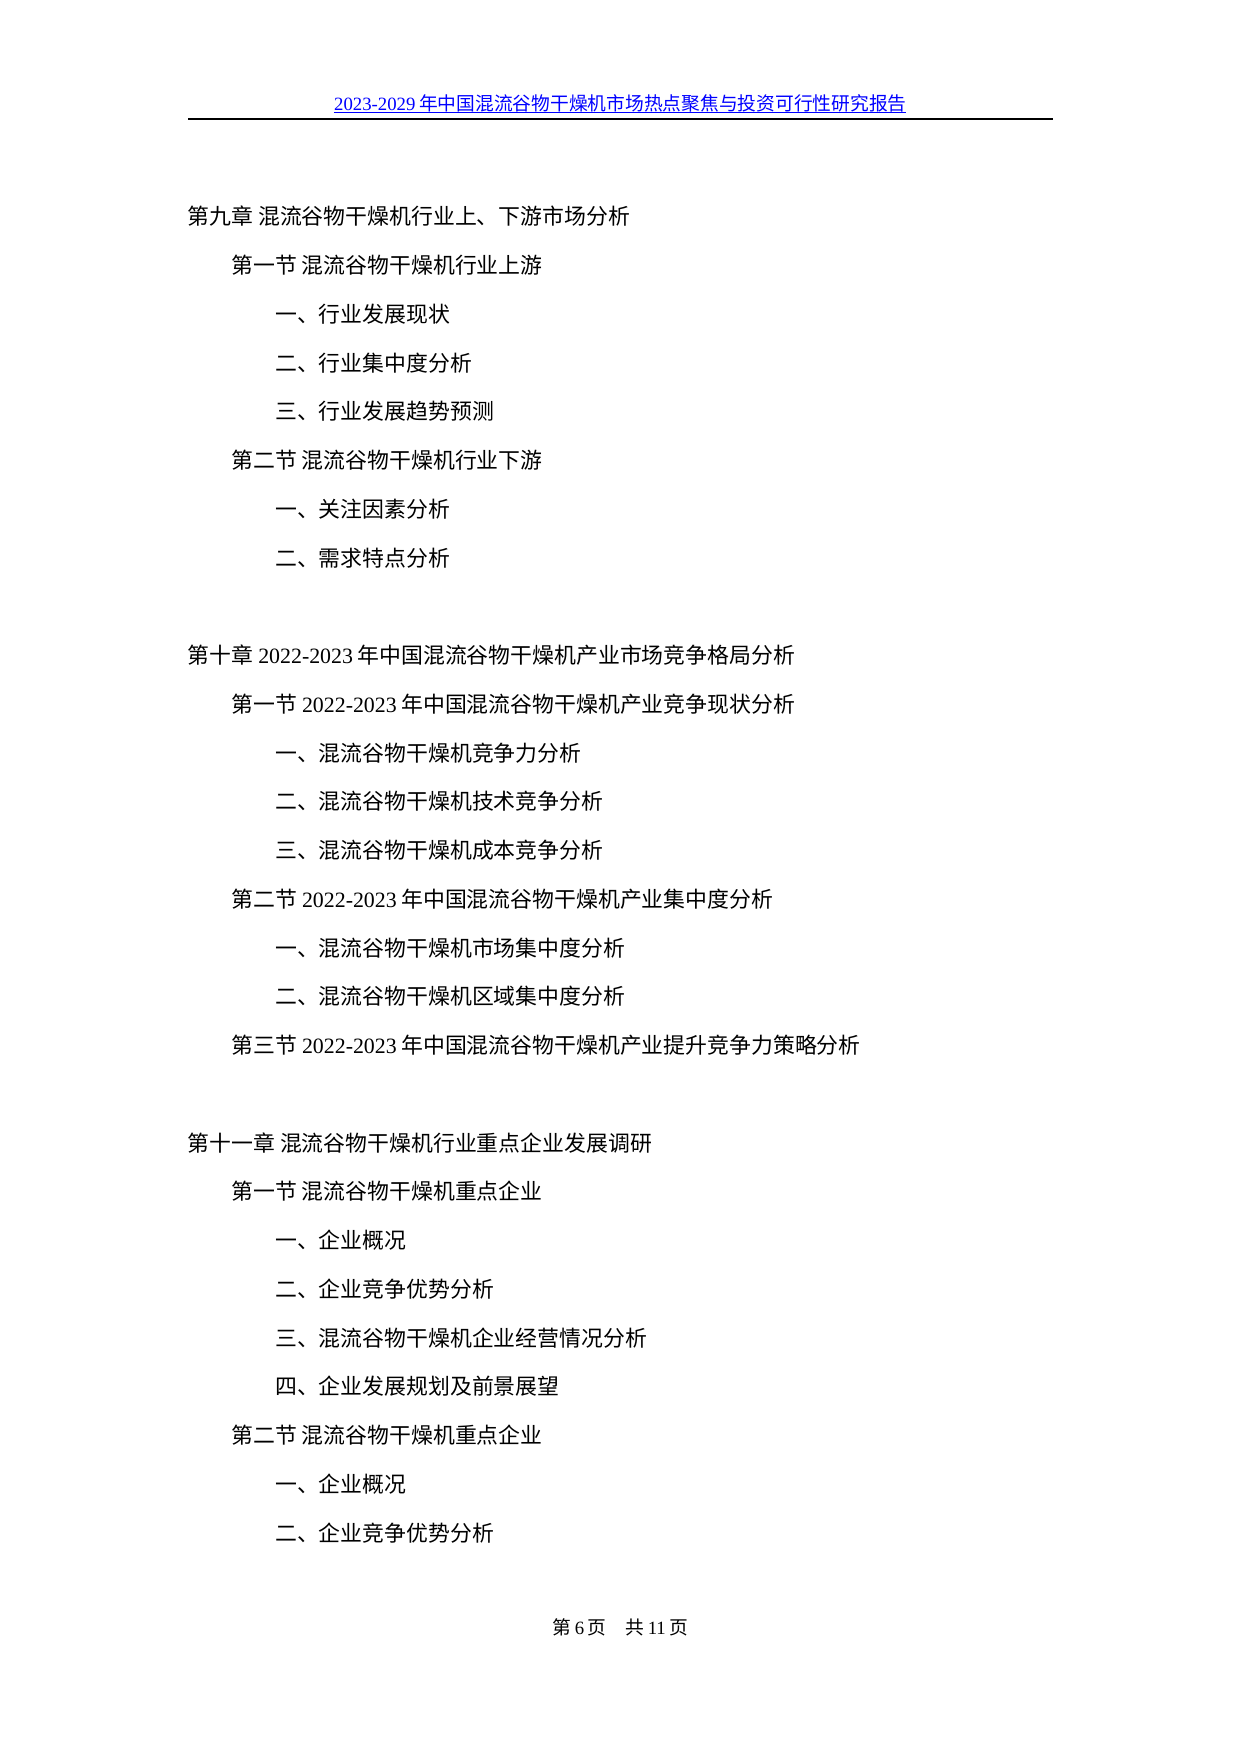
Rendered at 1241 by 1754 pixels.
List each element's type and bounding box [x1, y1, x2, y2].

text [187, 150, 1053, 1548]
